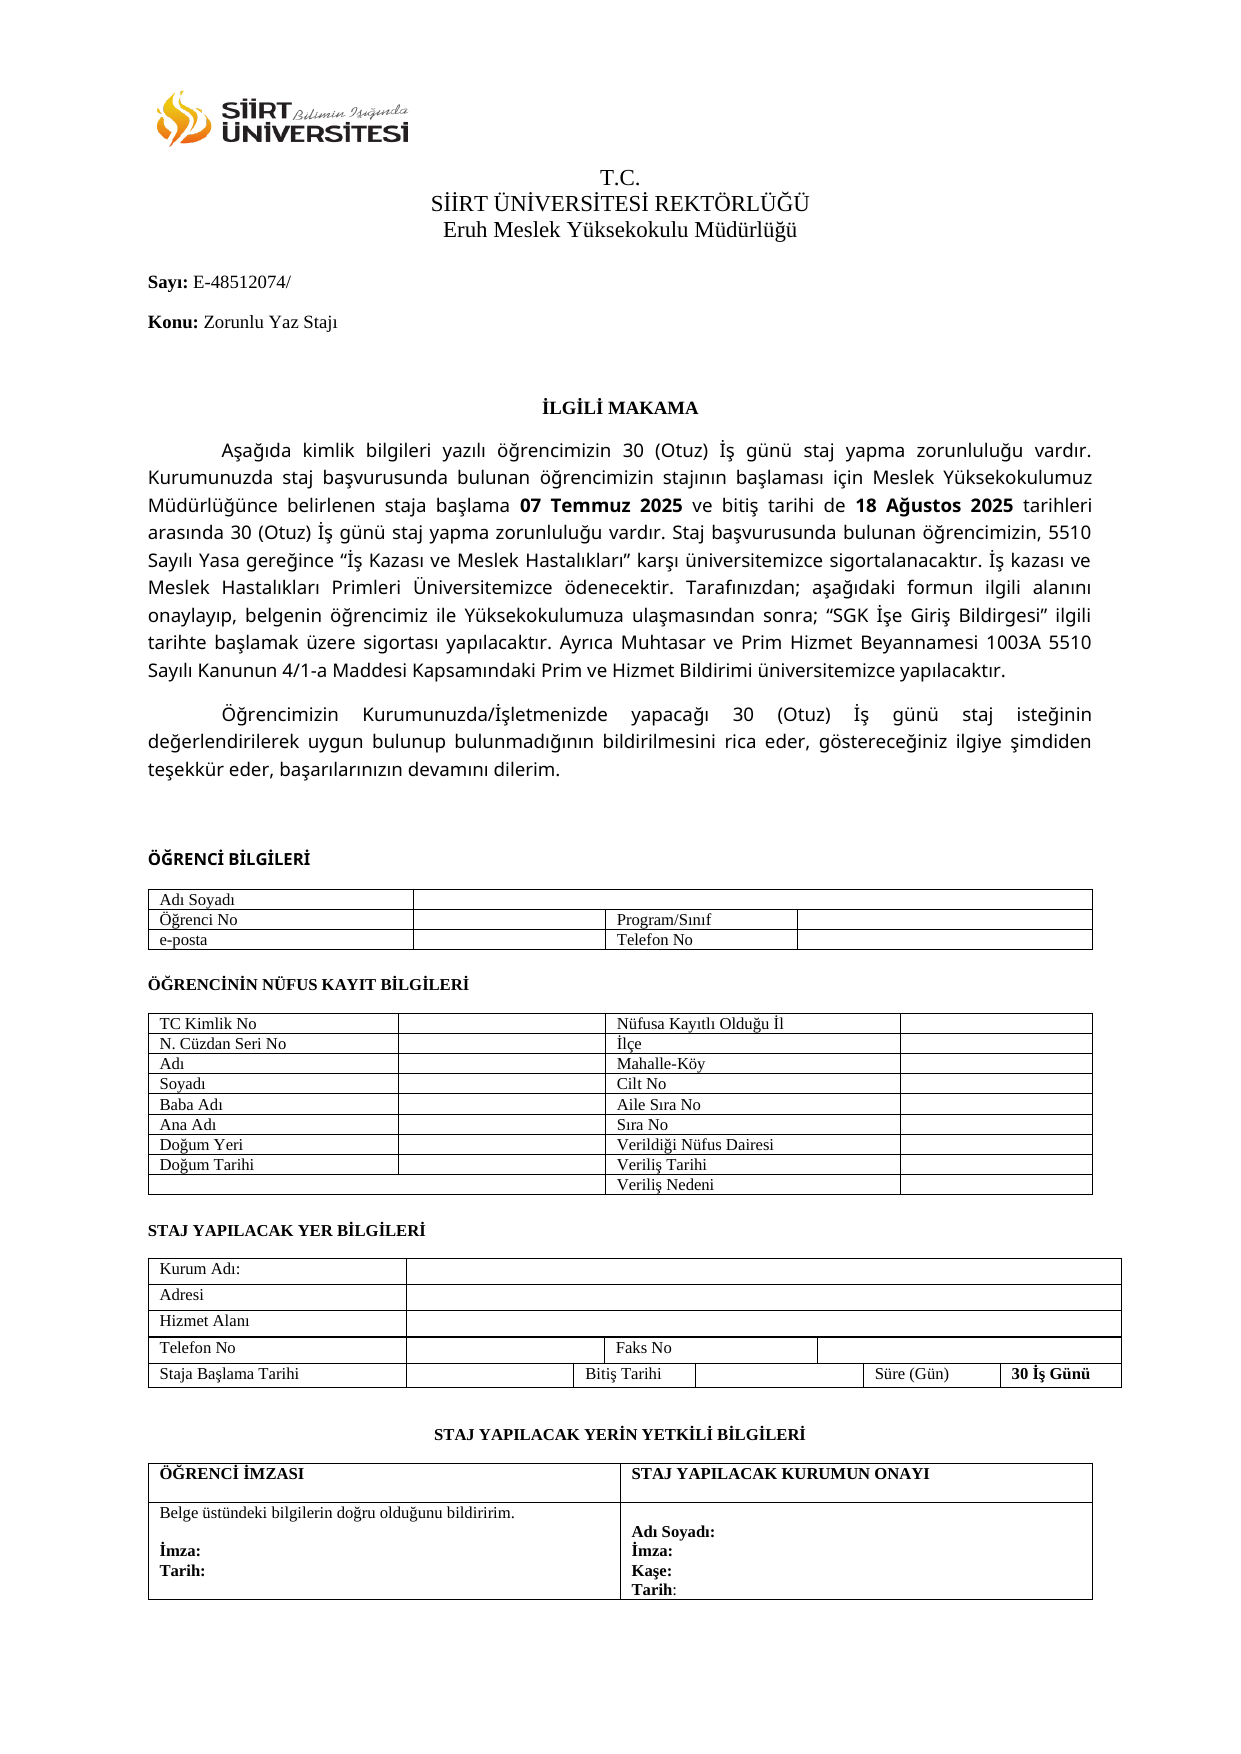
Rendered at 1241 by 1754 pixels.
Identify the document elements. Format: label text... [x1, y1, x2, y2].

table_cell [901, 1054, 1092, 1073]
table_cell [399, 1054, 605, 1073]
table_cell Baba Adı [149, 1094, 398, 1113]
table_cell Veriliş Tarihi [606, 1155, 900, 1174]
table_cell [407, 1364, 573, 1387]
table_header Kurum Adı: [149, 1259, 406, 1284]
table_cell Adı Soyadı: İmza: Kaşe: Tarih: [621, 1503, 1092, 1599]
table_cell [399, 1074, 605, 1093]
table_cell İlçe [606, 1034, 900, 1053]
table_cell Faks No [605, 1338, 817, 1363]
table_cell [414, 910, 605, 929]
table_header ÖĞRENCİ İMZASI [149, 1464, 620, 1502]
table_cell [399, 1135, 605, 1154]
table_cell Adı [149, 1054, 398, 1073]
table_cell Doğum Tarihi [149, 1155, 398, 1174]
table_cell [407, 1285, 1121, 1310]
table_cell Süre (Gün) [864, 1364, 1000, 1387]
table_cell Telefon No [606, 930, 797, 949]
table_cell [407, 1338, 604, 1363]
table_cell Aile Sıra No [606, 1094, 900, 1113]
table_cell [149, 1175, 605, 1194]
text İLGİLİ MAKAMA [148, 397, 1093, 419]
table_cell Staja Başlama Tarihi [149, 1364, 406, 1387]
text Sayı: E-48512074/ [148, 271, 1093, 292]
table_cell Ana Adı [149, 1115, 398, 1134]
table_cell [901, 1155, 1092, 1174]
table_cell Mahalle-Köy [606, 1054, 900, 1073]
table_cell [798, 930, 1092, 949]
table_cell [901, 1135, 1092, 1154]
table_cell [696, 1364, 863, 1387]
table_header Adı Soyadı [149, 890, 413, 909]
text Konu: Zorunlu Yaz Stajı [148, 311, 1093, 332]
table_cell [798, 910, 1092, 929]
table_cell Telefon No [149, 1338, 406, 1363]
table_cell Verildiği Nüfus Dairesi [606, 1135, 900, 1154]
table_cell Veriliş Nedeni [606, 1175, 900, 1194]
text Öğrencimizin Kurumunuzda/İşletmenizde yapacağı 30 (Otuz) İş günü staj isteğinin değerlendirilerek uygun bulunup bulunmadığının bildirilmesini rica eder, göstereceğiniz ilgiye şimdiden teşekkür eder, başarılarınızın devamını dilerim. [148, 701, 1093, 782]
table_cell [818, 1338, 1121, 1363]
table_cell Program/Sınıf [606, 910, 797, 929]
table_cell Doğum Yeri [149, 1135, 398, 1154]
table_cell Hizmet Alanı [149, 1311, 406, 1336]
table_cell [901, 1094, 1092, 1113]
table_cell [901, 1034, 1092, 1053]
table_cell [901, 1074, 1092, 1093]
table_header [414, 890, 1092, 909]
table_cell [414, 930, 605, 949]
table_cell [407, 1311, 1121, 1336]
table_cell N. Cüzdan Seri No [149, 1034, 398, 1053]
table_cell Cilt No [606, 1074, 900, 1093]
text ÖĞRENCİNİN NÜFUS KAYIT BİLGİLERİ [148, 975, 1093, 994]
table_header [901, 1014, 1092, 1033]
table_cell e-posta [149, 930, 413, 949]
table_cell Soyadı [149, 1074, 398, 1093]
table_header [407, 1259, 1121, 1284]
table_cell Belge üstündeki bilgilerin doğru olduğunu bildiririm. İmza: Tarih: [149, 1503, 620, 1599]
text STAJ YAPILACAK YERİN YETKİLİ BİLGİLERİ [148, 1425, 1093, 1444]
table_cell [399, 1094, 605, 1113]
table_cell Öğrenci No [149, 910, 413, 929]
table_cell [901, 1175, 1092, 1194]
table_cell Bitiş Tarihi [574, 1364, 695, 1387]
text Aşağıda kimlik bilgileri yazılı öğrencimizin 30 (Otuz) İş günü staj yapma zorunluluğu vardır. Kurumunuzda staj başvurusunda bulunan öğrencimizin stajının başlaması için Meslek Yüksekokulumuz Müdürlüğünce belirlenen staja başlama 07 Temmuz 2025 ve bitiş tarihi de 18 Ağustos 2025 tarihleri arasında 30 (Otuz) İş günü staj yapma zorunluluğu vardır. Staj başvurusunda bulunan öğrencimizin, 5510 Sayılı Yasa gereğince “İş Kazası ve Meslek Hastalıkları” karşı üniversitemizce sigortalanacaktır. İş kazası ve Meslek Hastalıkları Primleri Üniversitemizce ödenecektir. Tarafınızdan; aşağıdaki formun ilgili alanını onaylayıp, belgenin öğrencimiz ile Yüksekokulumuza ulaşmasından sonra; “SGK İşe Giriş Bildirgesi” ilgili tarihte başlamak üzere sigortası yapılacaktır. Ayrıca Muhtasar ve Prim Hizmet Beyannamesi 1003A 5510 Sayılı Kanunun 4/1-a Maddesi Kapsamındaki Prim ve Hizmet Bildirimi üniversitemizce yapılacaktır. [148, 437, 1093, 683]
table_cell [399, 1034, 605, 1053]
table_header TC Kimlik No [149, 1014, 398, 1033]
table_cell [399, 1155, 605, 1174]
text ÖĞRENCİ BİLGİLERİ [148, 847, 1093, 870]
table_header Nüfusa Kayıtlı Olduğu İl [606, 1014, 900, 1033]
table_cell [399, 1115, 605, 1134]
table_header [399, 1014, 605, 1033]
table_cell Sıra No [606, 1115, 900, 1134]
picture [147, 73, 417, 164]
table_cell 30 İş Günü [1001, 1364, 1121, 1387]
table_header STAJ YAPILACAK KURUMUN ONAYI [621, 1464, 1092, 1502]
text STAJ YAPILACAK YER BİLGİLERİ [148, 1220, 1093, 1239]
table_cell Adresi [149, 1285, 406, 1310]
table_cell [901, 1115, 1092, 1134]
